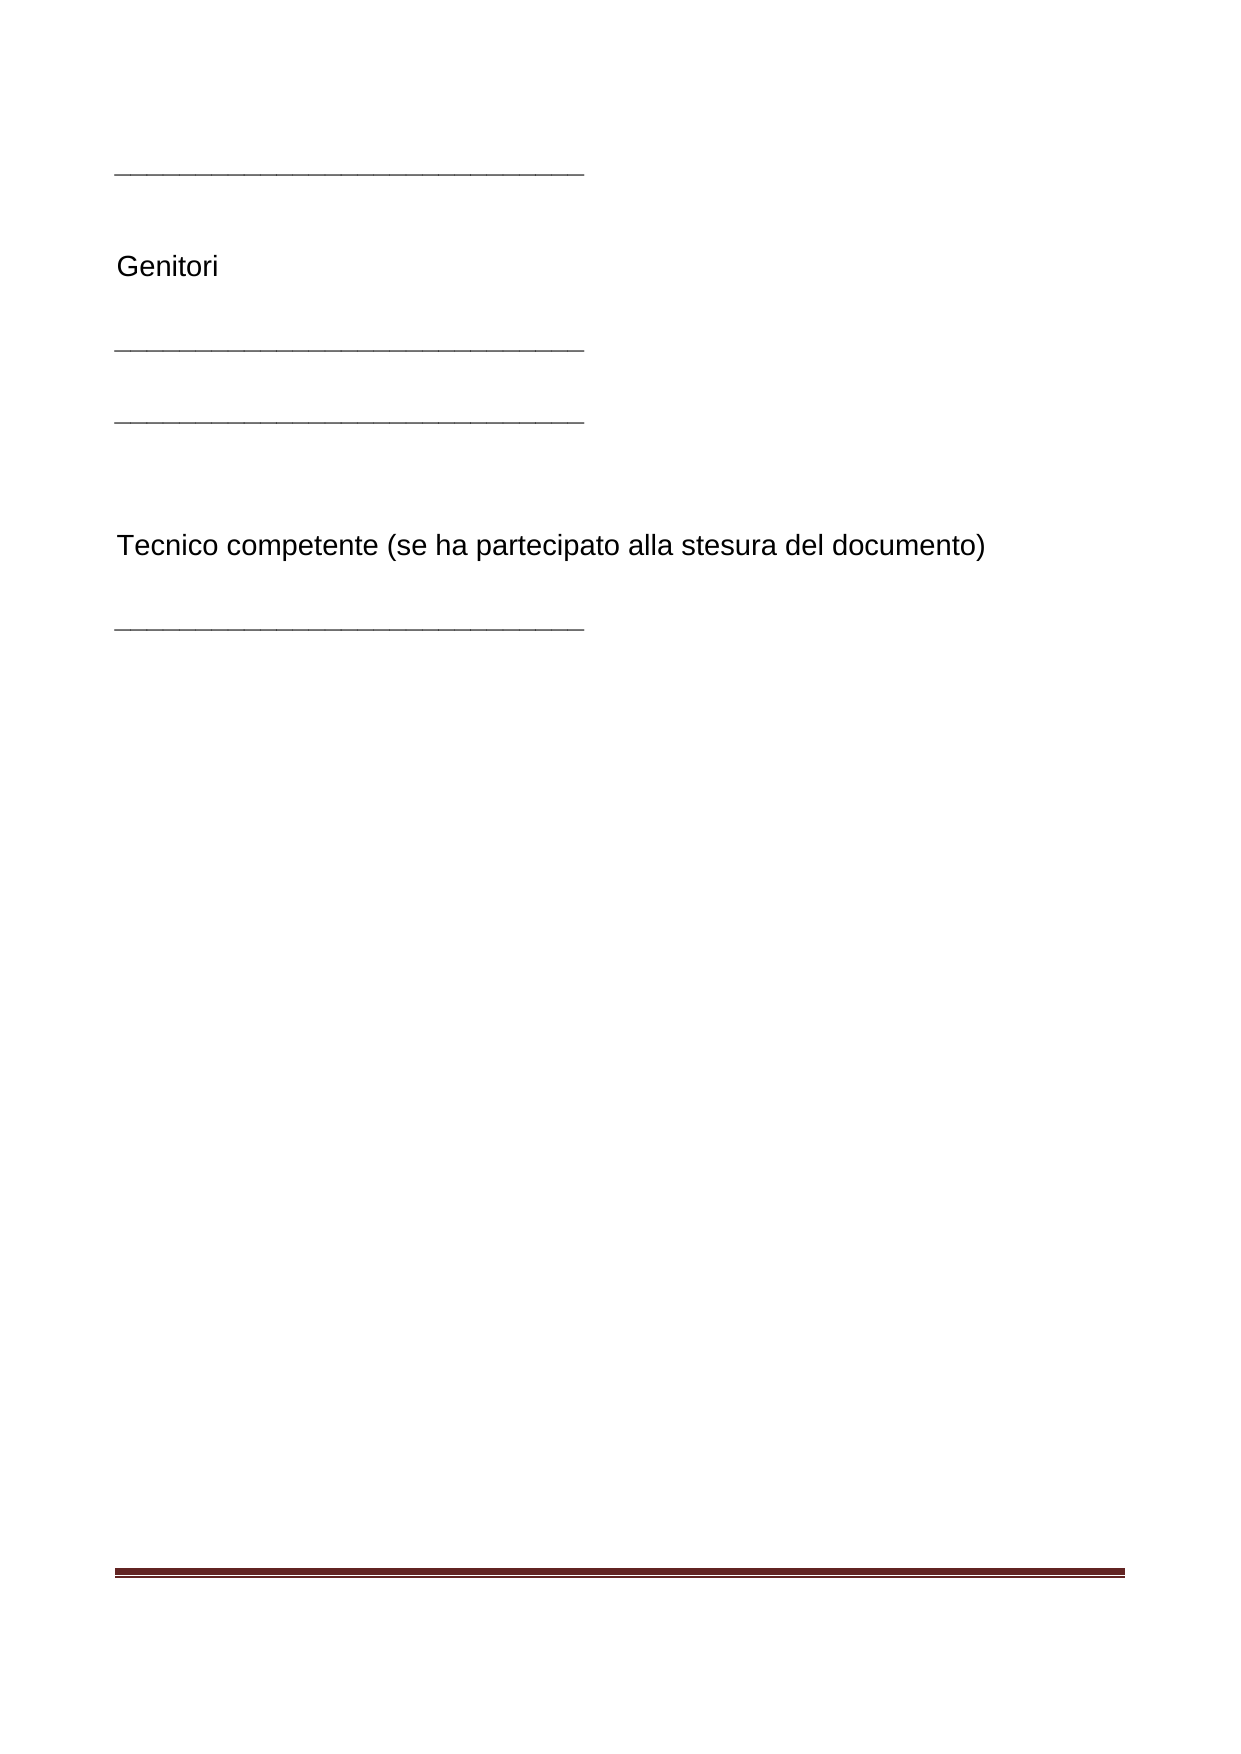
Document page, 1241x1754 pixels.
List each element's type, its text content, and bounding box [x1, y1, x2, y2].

text Genitori [116, 249, 1124, 282]
text _____________________________ [116, 393, 1124, 426]
text Tecnico competente (se ha partecipato alla stesura del documento) [116, 527, 1124, 561]
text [116, 145, 1124, 178]
text _____________________________ [116, 321, 1124, 355]
text _____________________________ [116, 600, 1124, 633]
